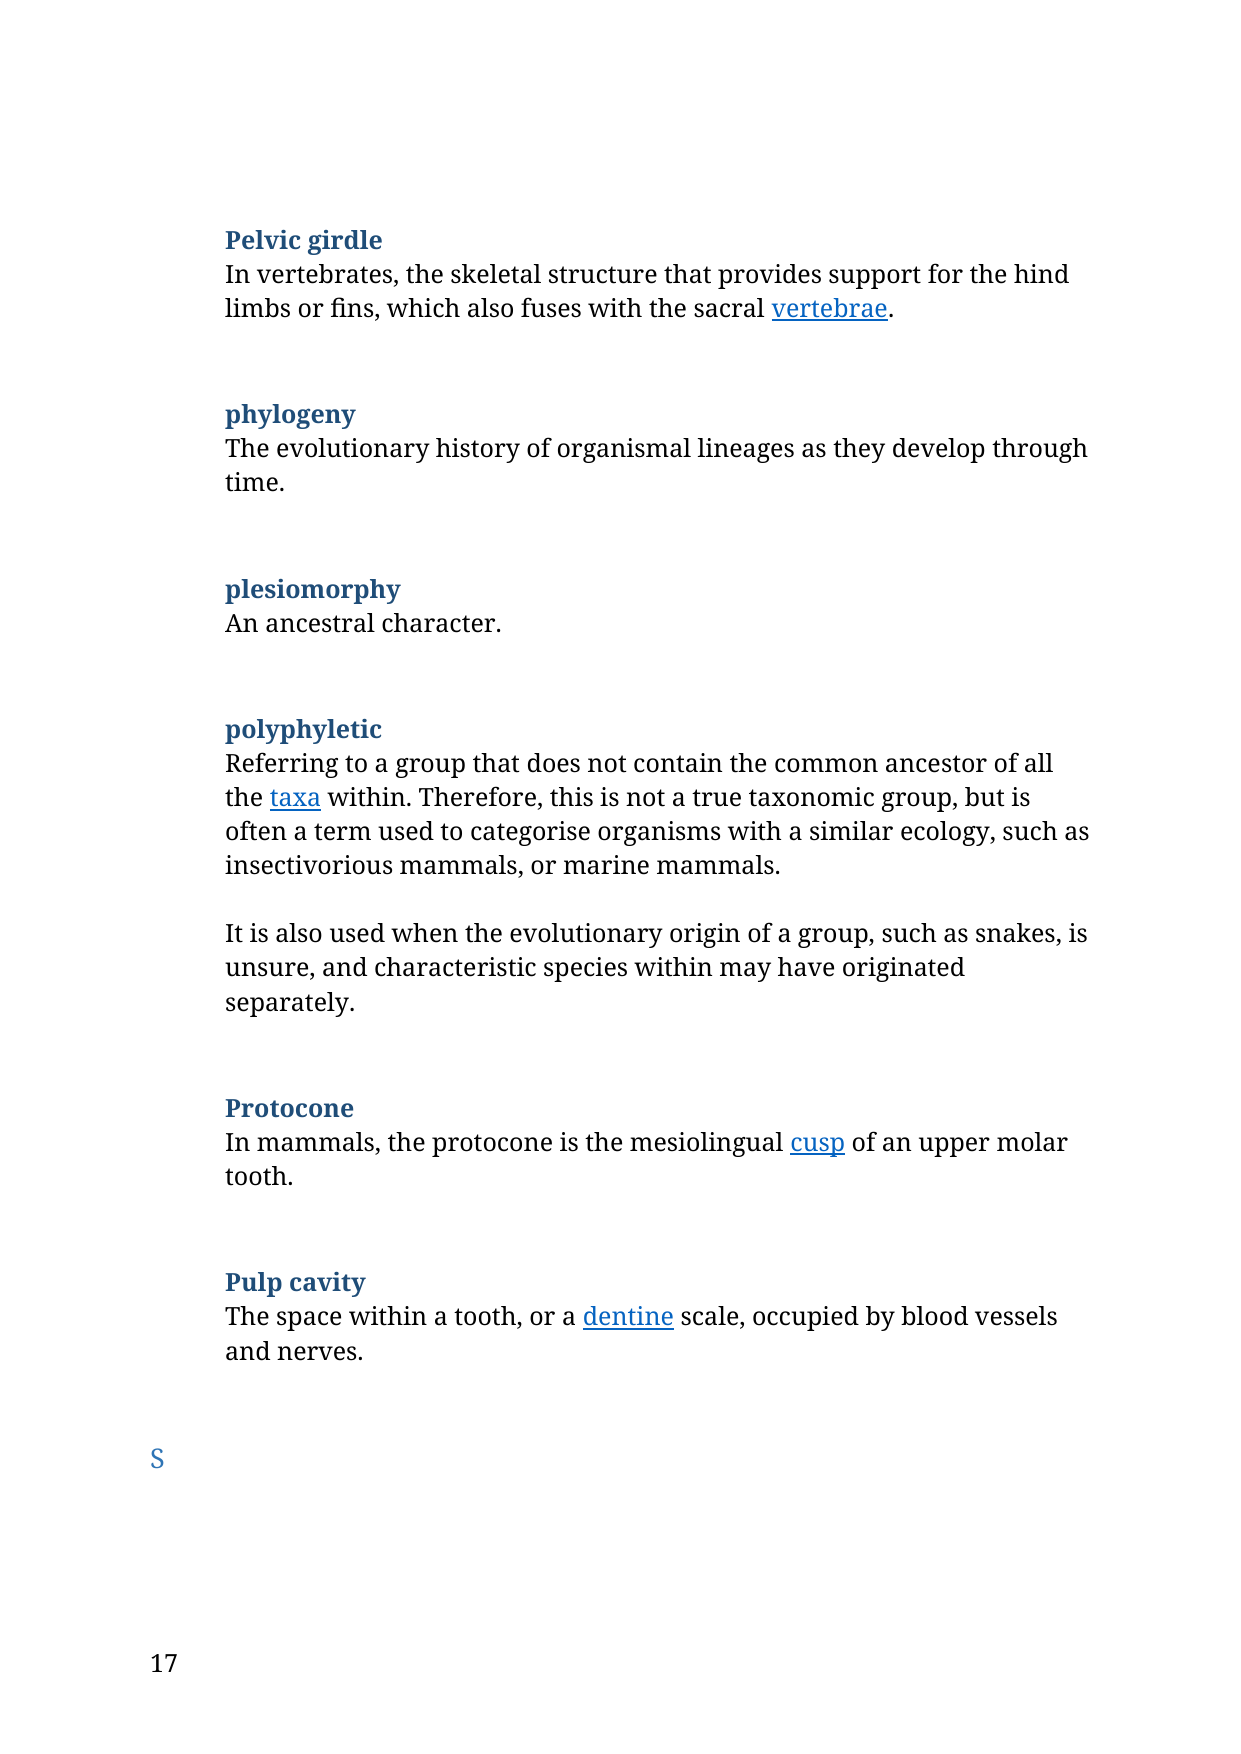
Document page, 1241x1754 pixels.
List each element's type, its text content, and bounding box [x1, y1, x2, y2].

subtitle Pulp cavity [150, 1265, 1090, 1299]
text In vertebrates, the skeletal structure that provides support for the hind limbs or fins, which also fuses with the sacral vertebrae. [225, 256, 1090, 324]
subtitle Protocone [150, 1091, 1090, 1124]
text In mammals, the protocone is the mesiolingual cusp of an upper molar tooth. [225, 1124, 1090, 1193]
text The evolutionary history of organismal lineages as they develop through time. [225, 431, 1090, 499]
text An ancestral character. [225, 605, 1090, 639]
subtitle phylogeny [150, 397, 1090, 431]
subtitle polyphyletic [150, 712, 1090, 746]
text The space within a tooth, or a dentine scale, occupied by blood vessels and nerves. [225, 1299, 1090, 1401]
subtitle plesiomorphy [150, 571, 1090, 605]
text Referring to a group that does not contain the common ancestor of all the taxa within. Therefore, this is not a true taxonomic group, but is often a term used to categorise organisms with a similar ecology, such as insectivorious mammals, or marine mammals. It is also used when the evolutionary origin of a group, such as snakes, is unsure, and characteristic species within may have originated separately. [225, 746, 1090, 1018]
subtitle Pelvic girdle [150, 222, 1090, 256]
subtitle S [150, 1439, 1090, 1476]
